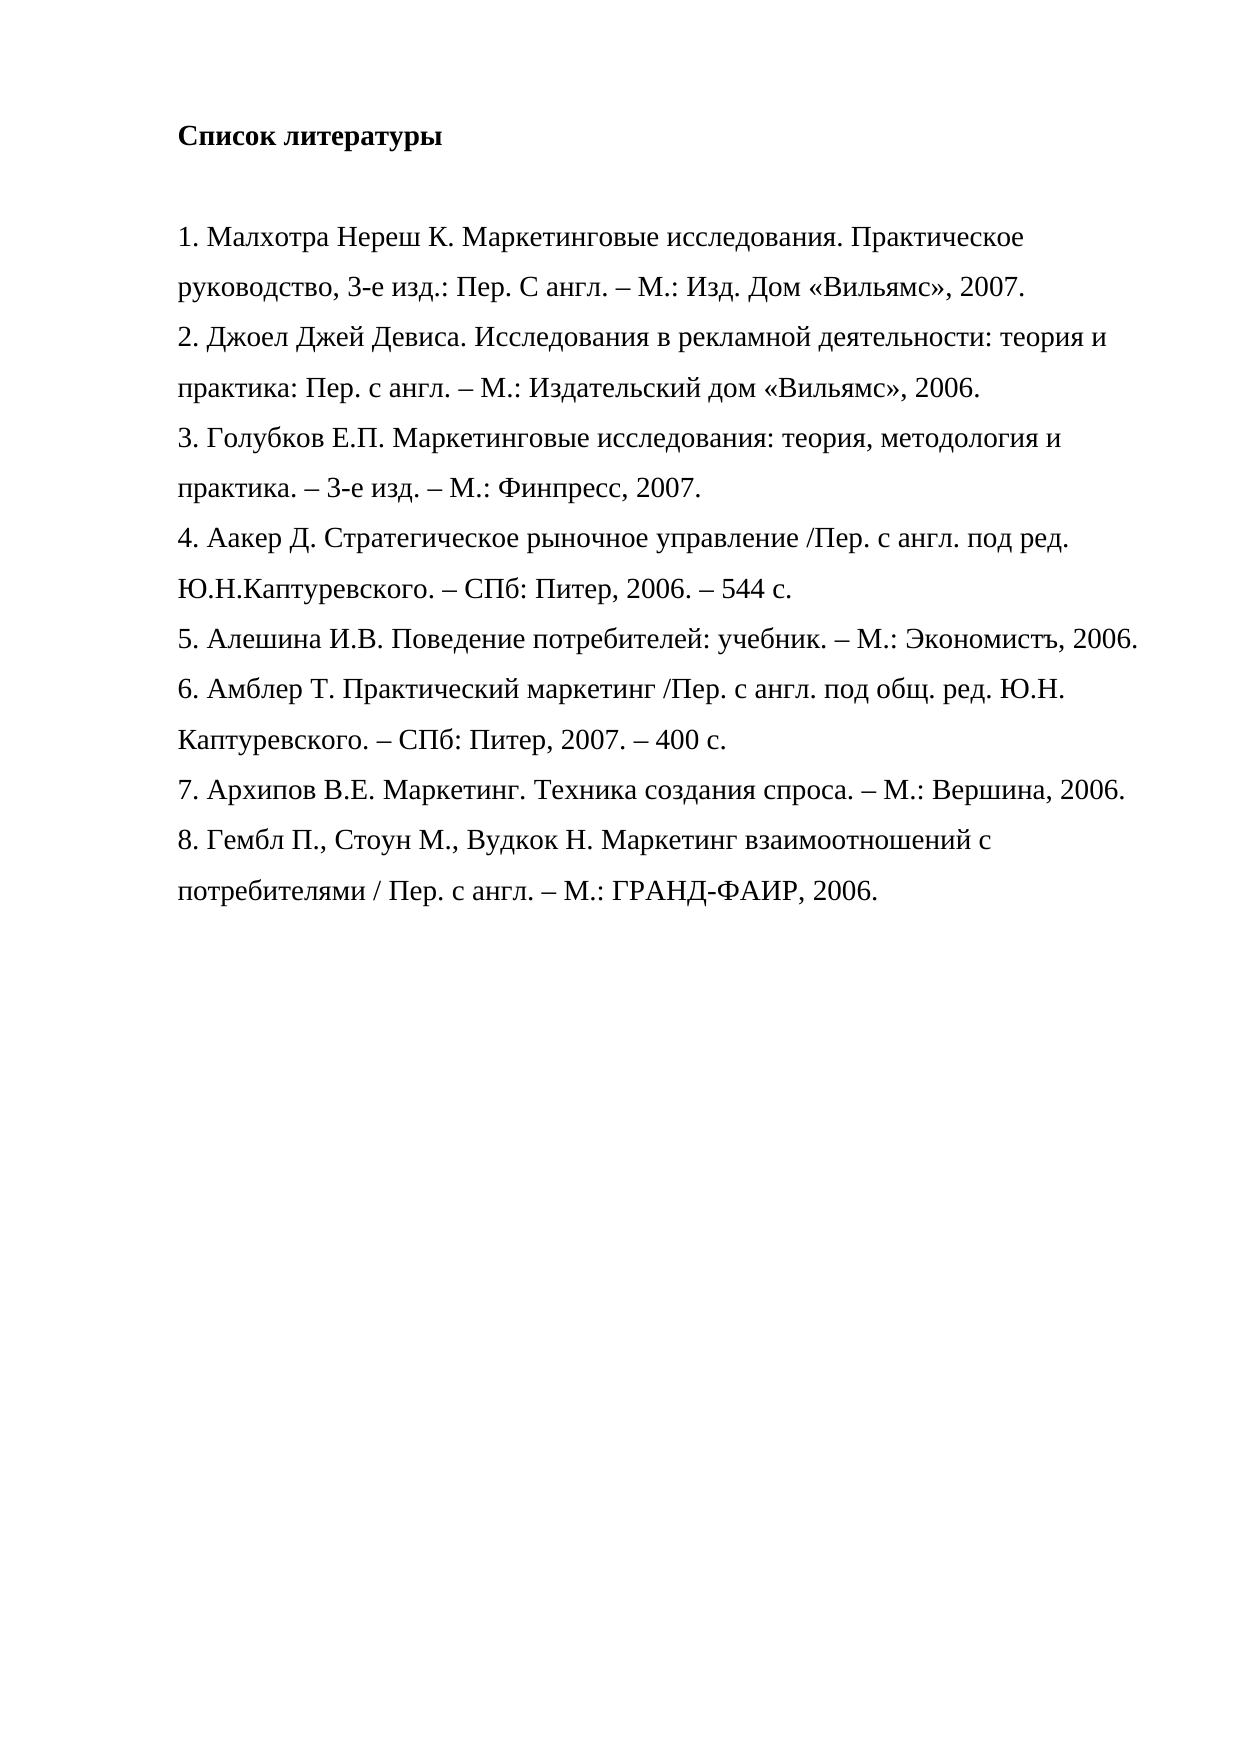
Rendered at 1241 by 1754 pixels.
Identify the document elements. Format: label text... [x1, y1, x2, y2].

text 8. Гембл П., Стоун М., Вудкок Н. Маркетинг взаимоотношений с потребителями / Пер. с англ. – М.: ГРАНД-ФАИР, 2006. [177, 822, 1152, 906]
text 5. Алешина И.В. Поведение потребителей: учебник. – М.: Экономистъ, 2006. [177, 621, 1152, 655]
text 1. Малхотра Нереш К. Маркетинговые исследования. Практическое руководство, 3-е изд.: Пер. С англ. – М.: Изд. Дом «Вильямс», 2007. [177, 219, 1152, 303]
text 4. Аакер Д. Стратегическое рыночное управление /Пер. с англ. под ред. Ю.Н.Каптуревского. – СПб: Питер, 2006. – 544 с. [177, 521, 1152, 604]
text 6. Амблер Т. Практический маркетинг /Пер. с англ. под общ. ред. Ю.Н. Каптуревского. – СПб: Питер, 2007. – 400 с. [177, 672, 1152, 755]
text Список литературы [177, 118, 1152, 152]
text 3. Голубков Е.П. Маркетинговые исследования: теория, методология и практика. – 3-е изд. – М.: Финпресс, 2007. [177, 420, 1152, 504]
text 7. Архипов В.Е. Маркетинг. Техника создания спроса. – М.: Вершина, 2006. [177, 772, 1152, 806]
text 2. Джоел Джей Девиса. Исследования в рекламной деятельности: теория и практика: Пер. с англ. – М.: Издательский дом «Вильямс», 2006. [177, 319, 1152, 403]
